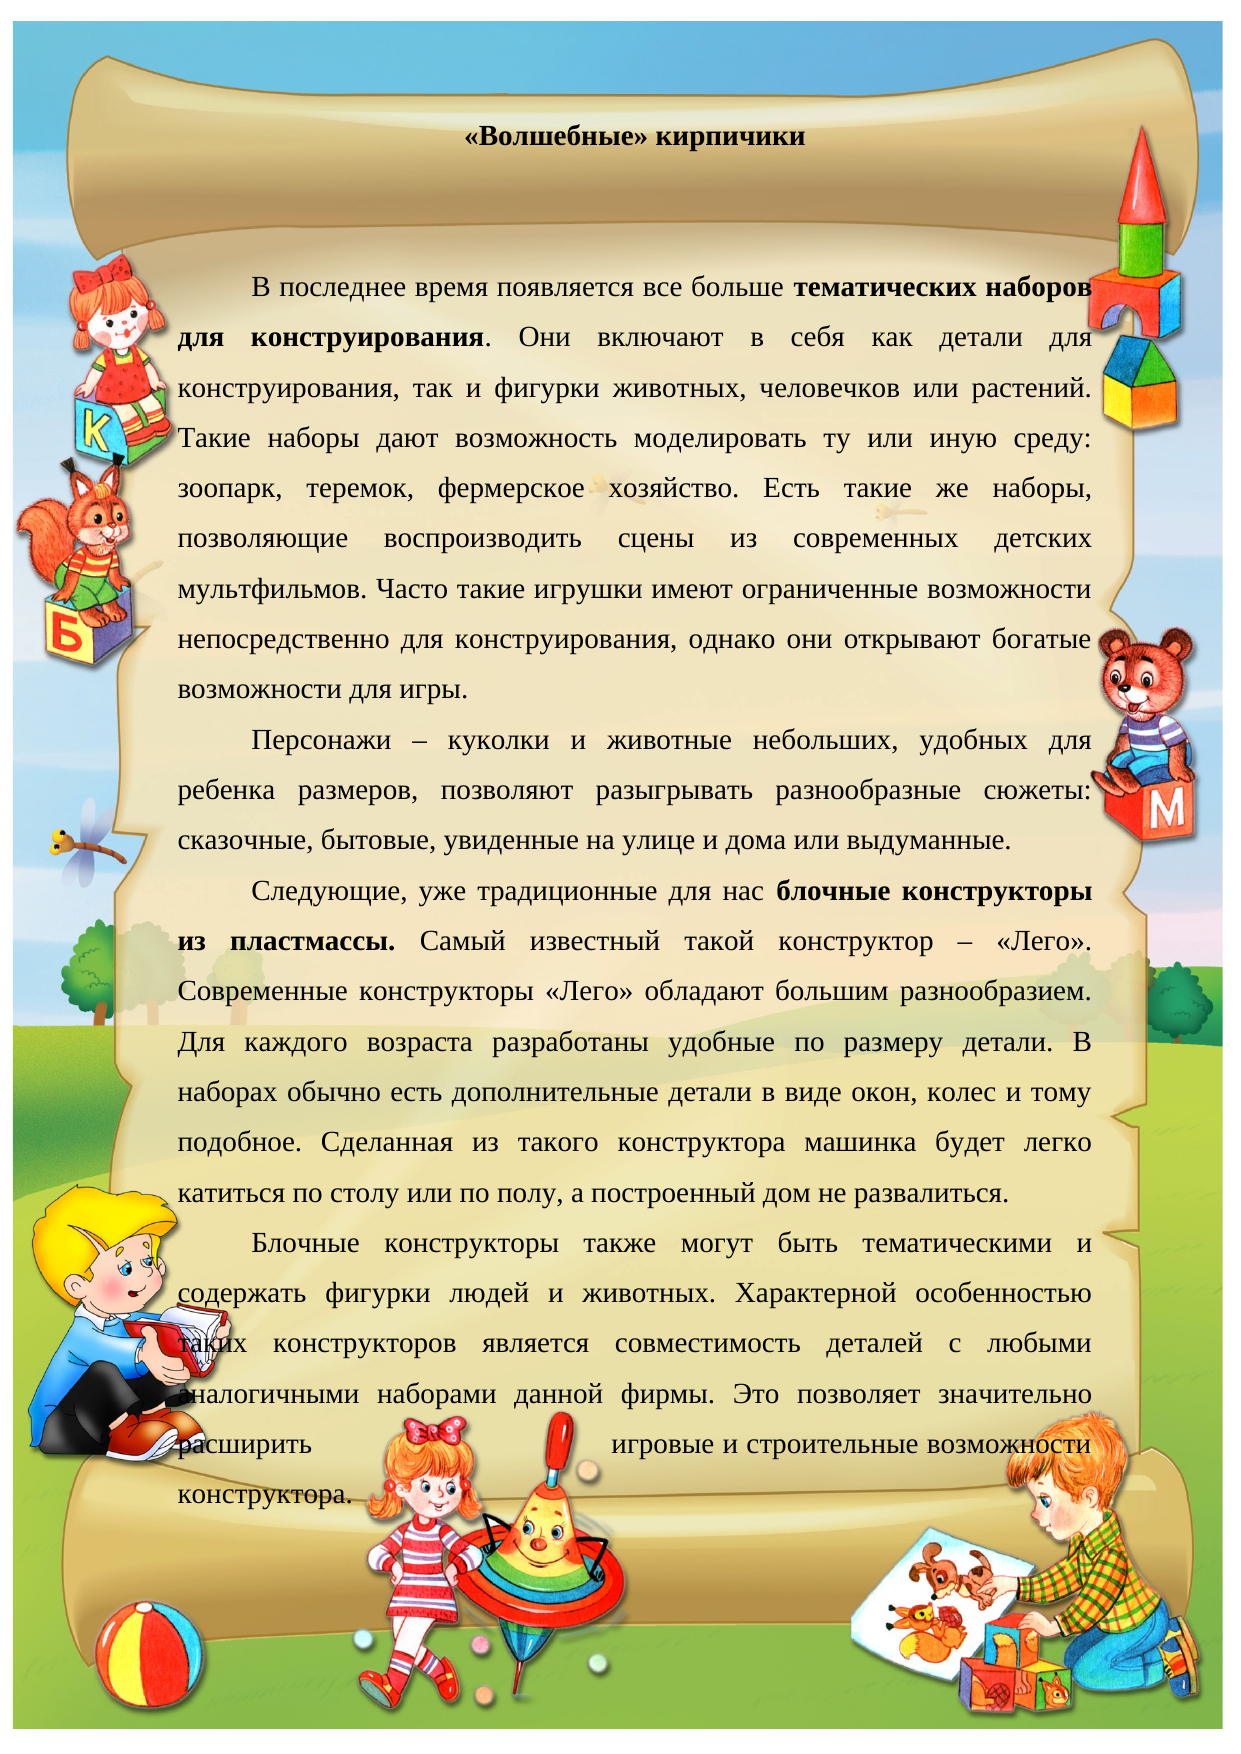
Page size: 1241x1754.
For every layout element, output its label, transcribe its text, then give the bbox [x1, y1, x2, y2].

text В последнее время появляется все больше тематических наборов для конструирования. Они включают в себя как детали для конструирования, так и фигурки животных, человечков или растений. Такие наборы дают возможность моделировать ту или иную среду: зоопарк, теремок, фермерское хозяйство. Есть такие же наборы, позволяющие воспроизводить сцены из современных детских мультфильмов. Часто такие игрушки имеют ограниченные возможности непосредственно для конструирования, однако они открывают богатые возможности для игры. [177, 269, 1093, 705]
text Следующие, уже традиционные для нас блочные конструкторы из пластмассы. Самый известный такой конструктор – «Лего». Современные конструкторы «Лего» обладают большим разнообразием. Для каждого возраста разработаны удобные по размеру детали. В наборах обычно есть дополнительные детали в виде окон, колес и тому подобное. Сделанная из такого конструктора машинка будет легко катиться по столу или по полу, а построенный дом не развалиться. [177, 873, 1093, 1208]
text Блочные конструкторы также могут быть тематическими и содержать фигурки людей и животных. Характерной особенностью таких конструкторов является совместимость деталей с любыми аналогичными наборами данной фирмы. Это позволяет значительно расширить игровые и строительные возможности конструктора. [177, 1225, 1093, 1510]
text Персонажи – куколки и животные небольших, удобных для ребенка размеров, позволяют разыгрывать разнообразные сюжеты: сказочные, бытовые, увиденные на улице и дома или выдуманные. [177, 722, 1093, 856]
picture [12, 21, 1223, 1729]
text «Волшебные» кирпичики [177, 118, 1093, 152]
